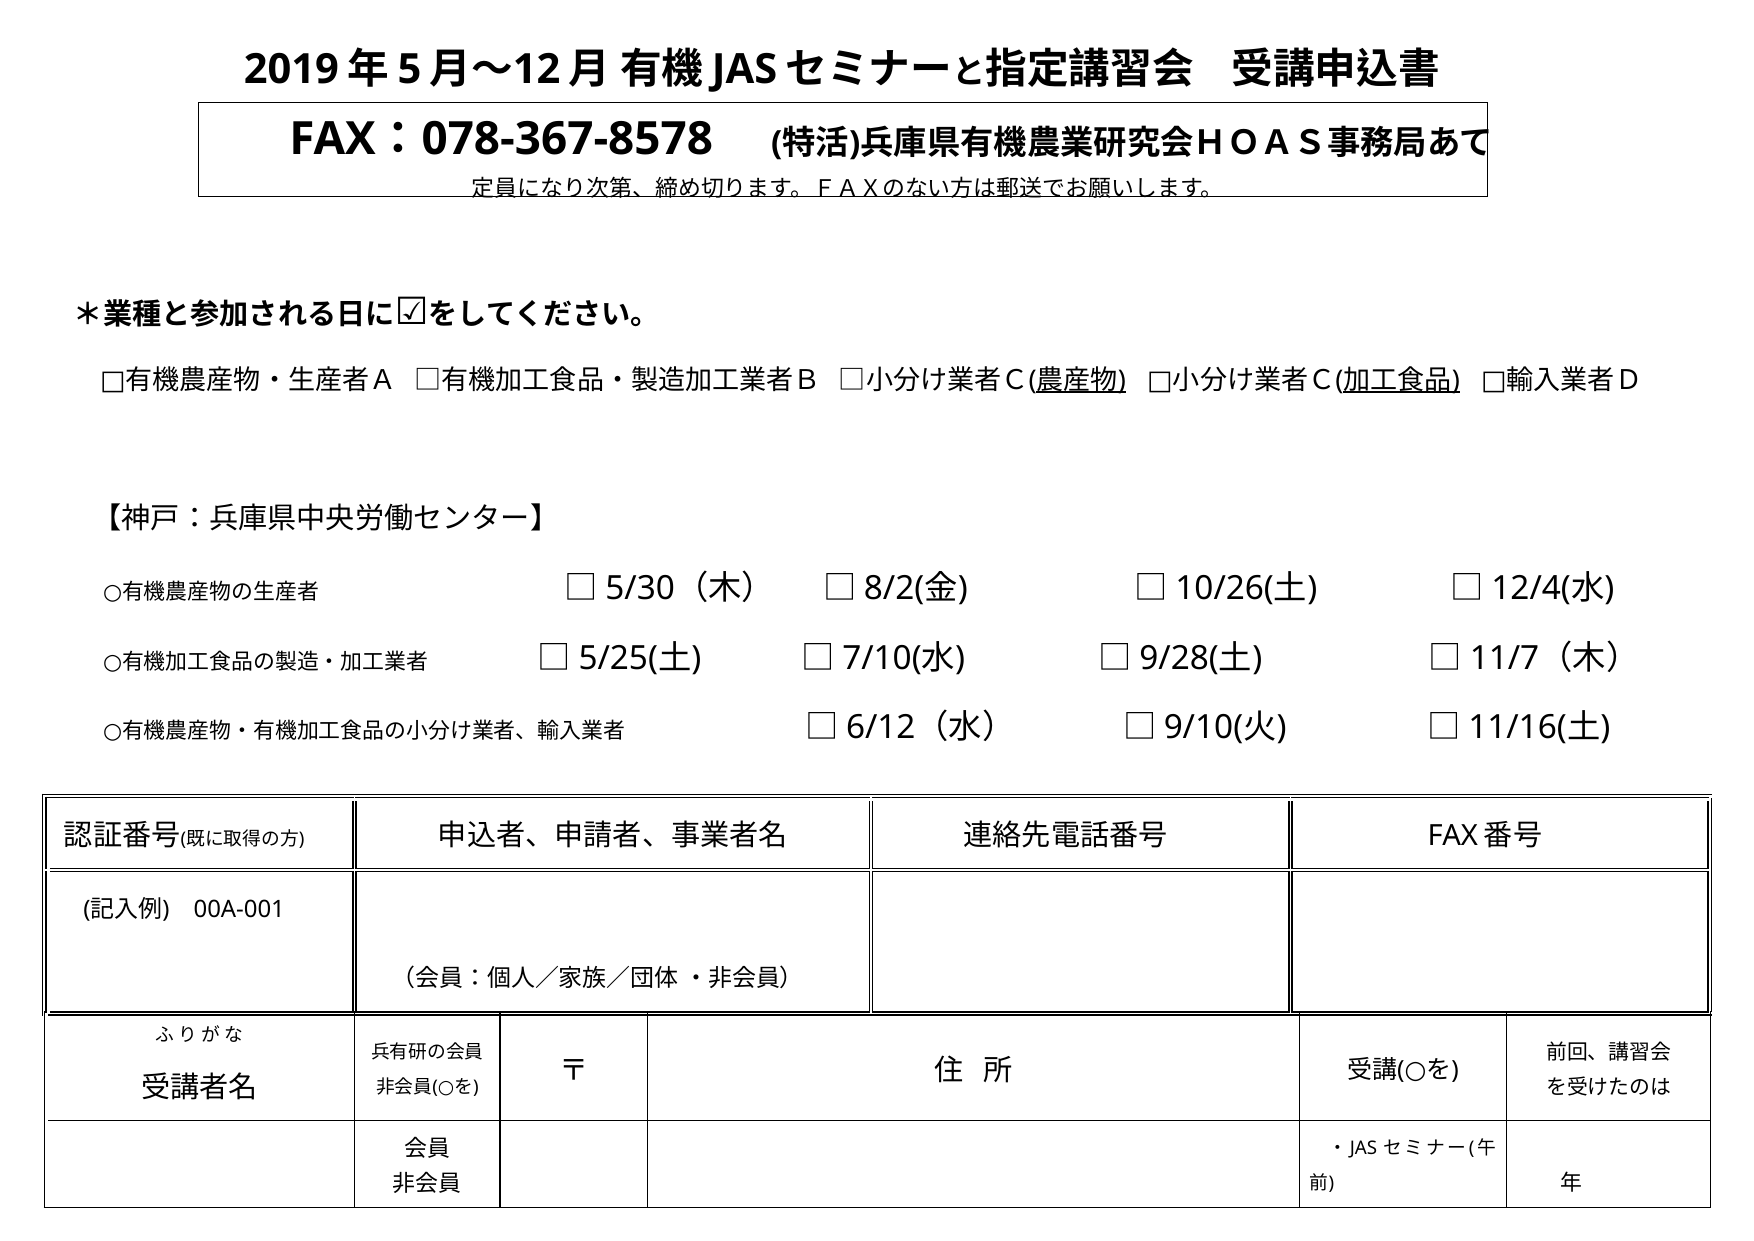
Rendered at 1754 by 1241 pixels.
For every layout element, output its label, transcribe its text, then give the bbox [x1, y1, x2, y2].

table_cell 〒 [501, 1016, 647, 1120]
text 2019年5月～12月 有機JASセミナーと指定講習会 受講申込書 [59, 30, 1624, 100]
table_cell [648, 1121, 1299, 1207]
text ○有機農産物の生産者 □ 5/30（木） □ 8/2(金) □ 10/26(土) □ 12/4(水) [59, 551, 1695, 620]
table_header 申込者、申請者、事業者名 [354, 795, 871, 868]
table_cell [45, 1120, 354, 1207]
text □有機農産物・生産者Ａ □有機加工食品・製造加工業者Ｂ □小分け業者Ｃ(農産物) □小分け業者Ｃ(加工食品) □輸入業者Ｄ [59, 343, 1695, 412]
text 定員になり次第、締め切ります。ＦＡＸのない方は郵送でお願いします。 [59, 169, 1695, 204]
table_cell （会員：個人／家族／団体 ・非会員） [357, 872, 869, 1011]
table_header FAX番号 [1290, 795, 1710, 868]
table_cell ふ り が な 受講者名 [45, 1011, 354, 1120]
table_cell 会員 非会員 [355, 1121, 499, 1207]
table_cell 兵有研の会員 非会員(○を) [355, 1016, 499, 1120]
text ○有機農産物・有機加工食品の小分け業者、輸入業者 □ 6/12（水） □ 9/10(火) □ 11/16(土) [59, 689, 1695, 759]
text FAX：078-367-8578 (特活)兵庫県有機農業研究会ＨＯＡＳ事務局あて [59, 100, 1695, 169]
table_cell 受講(○を) [1300, 1016, 1506, 1120]
table_cell (記入例) 00A-001 [44, 868, 354, 1011]
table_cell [1300, 1121, 1506, 1207]
table_cell 前回、講習会 を受けたのは [1507, 1016, 1710, 1120]
table_header 連絡先電話番号 [871, 798, 1290, 868]
text 【神戸：兵庫県中央労働センター】 [92, 481, 1695, 551]
table_cell 住 所 [648, 1016, 1299, 1120]
table_header 認証番号(既に取得の方) [47, 798, 354, 868]
table_cell 年 月 日 [1507, 1121, 1710, 1207]
table_cell [501, 1121, 647, 1207]
text ○有機加工食品の製造・加工業者 □ 5/25(土) □ 7/10(水) □ 9/28(土) □ 11/7（木） [59, 620, 1695, 689]
table_cell [873, 872, 1288, 1011]
text ＊業種と参加される日に☑をしてください。 [59, 273, 1695, 343]
table_cell [1293, 872, 1707, 1011]
